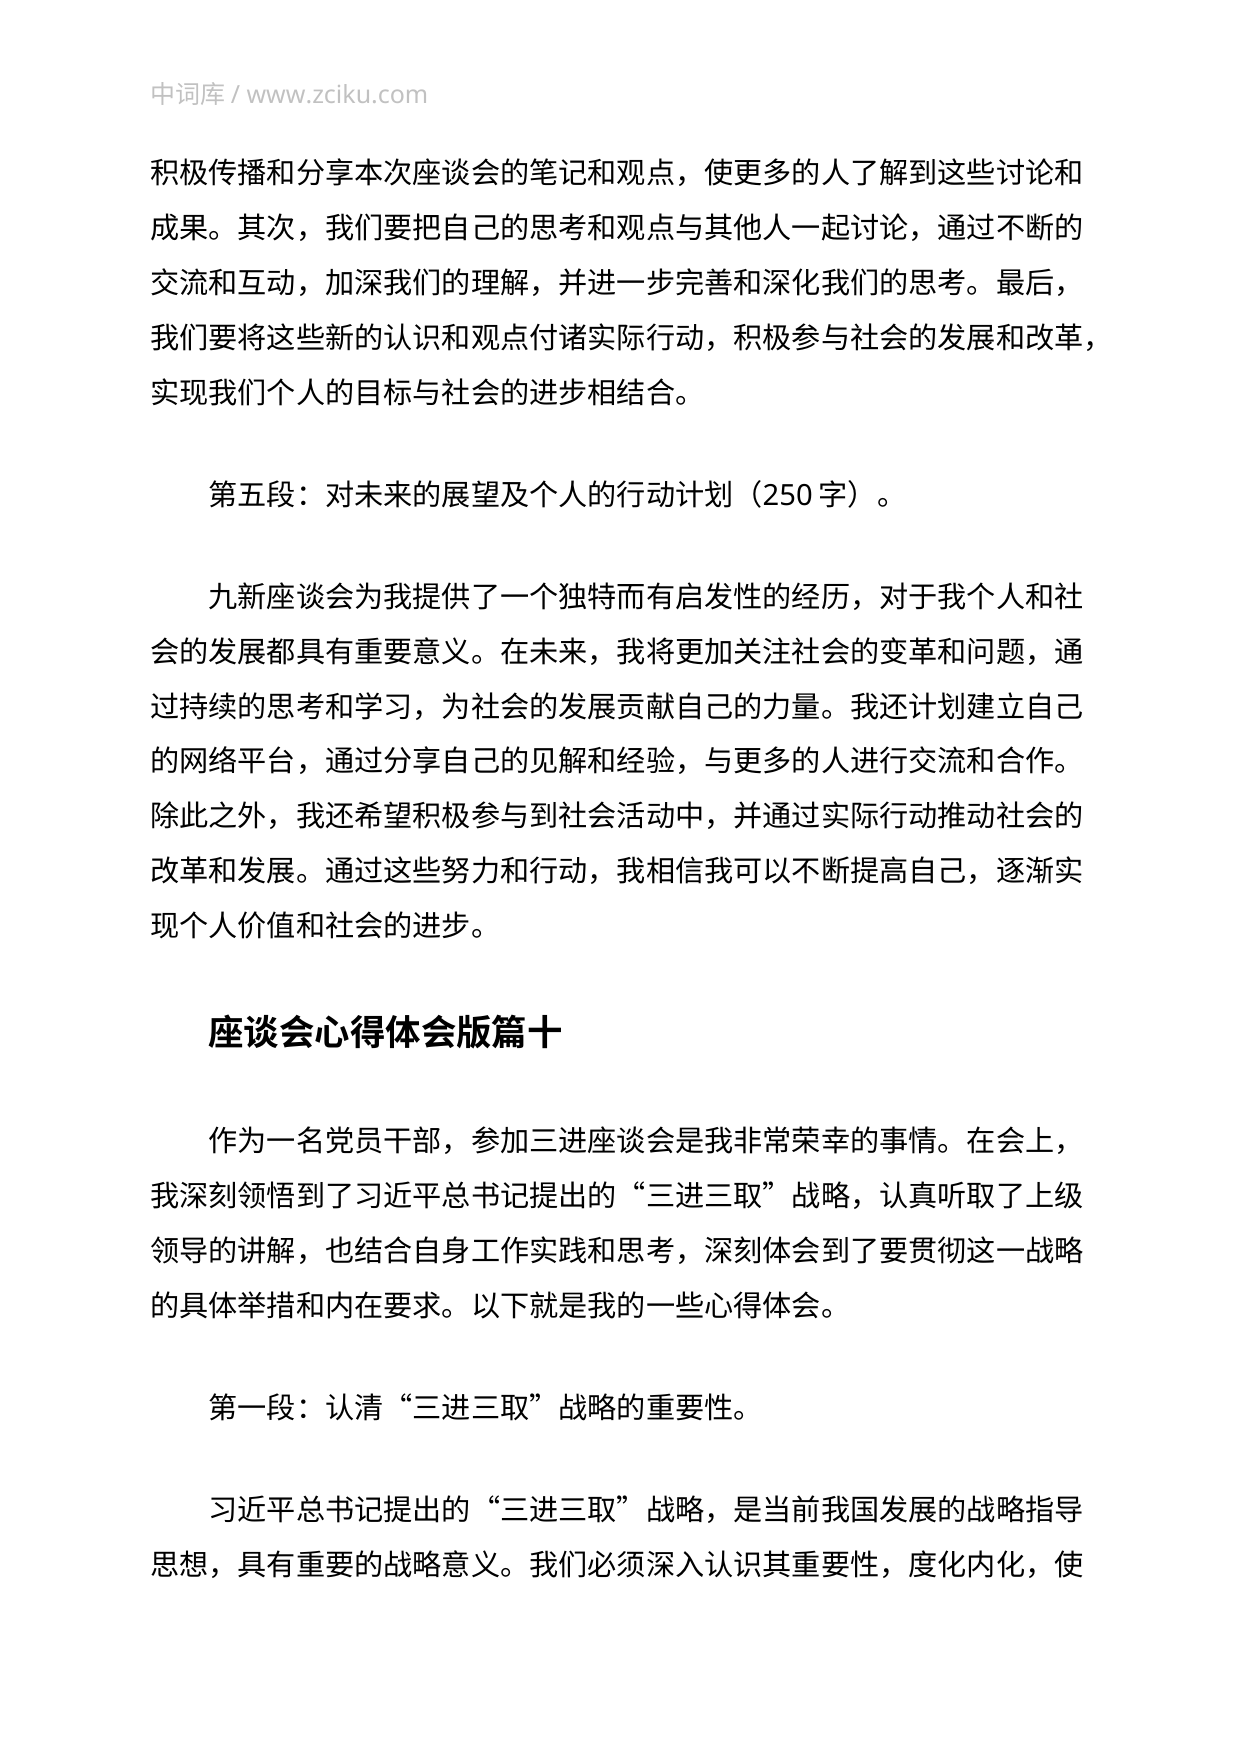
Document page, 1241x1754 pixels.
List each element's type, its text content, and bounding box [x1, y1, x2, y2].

text 第五段：对未来的展望及个人的行动计划（250字）。 [150, 471, 1090, 514]
text 九新座谈会为我提供了一个独特而有启发性的经历，对于我个人和社会的发展都具有重要意义。在未来，我将更加关注社会的变革和问题，通过持续的思考和学习，为社会的发展贡献自己的力量。我还计划建立自己的网络平台，通过分享自己的见解和经验，与更多的人进行交流和合作。除此之外，我还希望积极参与到社会活动中，并通过实际行动推动社会的改革和发展。通过这些努力和行动，我相信我可以不断提高自己，逐渐实现个人价值和社会的进步。 [150, 573, 1090, 945]
text 作为一名党员干部，参加三进座谈会是我非常荣幸的事情。在会上，我深刻领悟到了习近平总书记提出的“三进三取”战略，认真听取了上级领导的讲解，也结合自身工作实践和思考，深刻体会到了要贯彻这一战略的具体举措和内在要求。以下就是我的一些心得体会。 [150, 1118, 1090, 1325]
text 第一段：认清“三进三取”战略的重要性。 [150, 1384, 1090, 1427]
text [150, 1486, 1090, 1583]
text 座谈会心得体会版篇十 [150, 1004, 1090, 1056]
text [150, 150, 1090, 412]
